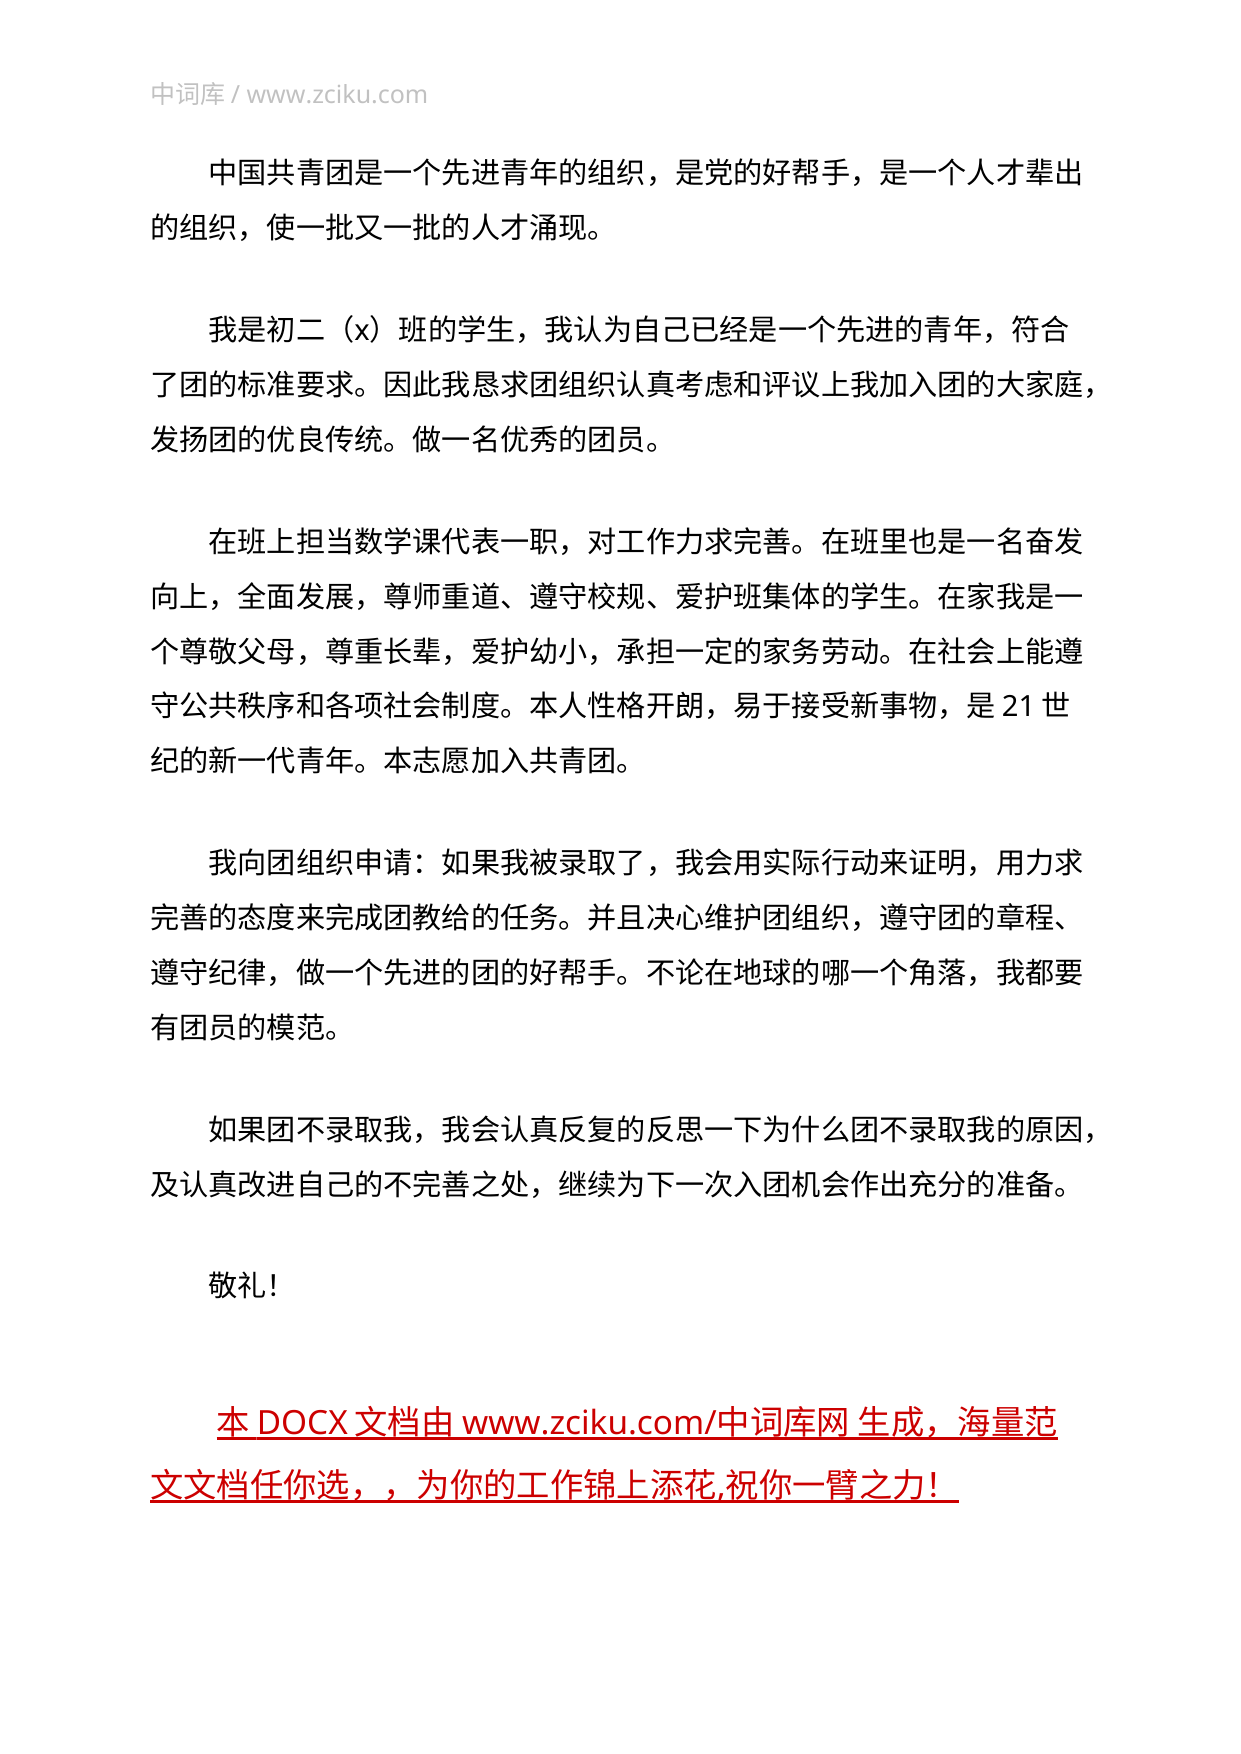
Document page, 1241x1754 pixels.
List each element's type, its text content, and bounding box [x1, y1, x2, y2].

text 中国共青团是一个先进青年的组织，是党的好帮手，是一个人才辈出的组织，使一批又一批的人才涌现。 [150, 150, 1090, 247]
text 我是初二（x）班的学生，我认为自己已经是一个先进的青年，符合了团的标准要求。因此我恳求团组织认真考虑和评议上我加入团的大家庭，发扬团的优良传统。做一名优秀的团员。 [150, 307, 1090, 459]
text 在班上担当数学课代表一职，对工作力求完善。在班里也是一名奋发向上，全面发展，尊师重道、遵守校规、爱护班集体的学生。在家我是一个尊敬父母，尊重长辈，爱护幼小，承担一定的家务劳动。在社会上能遵守公共秩序和各项社会制度。本人性格开朗，易于接受新事物，是21世纪的新一代青年。本志愿加入共青团。 [150, 518, 1090, 780]
text 敬礼！ [150, 1263, 1090, 1305]
text 如果团不录取我，我会认真反复的反思一下为什么团不录取我的原因，及认真改进自己的不完善之处，继续为下一次入团机会作出充分的准备。 [150, 1106, 1090, 1203]
text 我向团组织申请：如果我被录取了，我会用实际行动来证明，用力求完善的态度来完成团教给的任务。并且决心维护团组织，遵守团的章程、遵守纪律，做一个先进的团的好帮手。不论在地球的哪一个角落，我都要有团员的模范。 [150, 840, 1090, 1047]
text 本DOCX文档由 www.zciku.com/中词库网 生成，海量范文文档任你选，，为你的工作锦上添花,祝你一臂之力！ [150, 1396, 1090, 1507]
